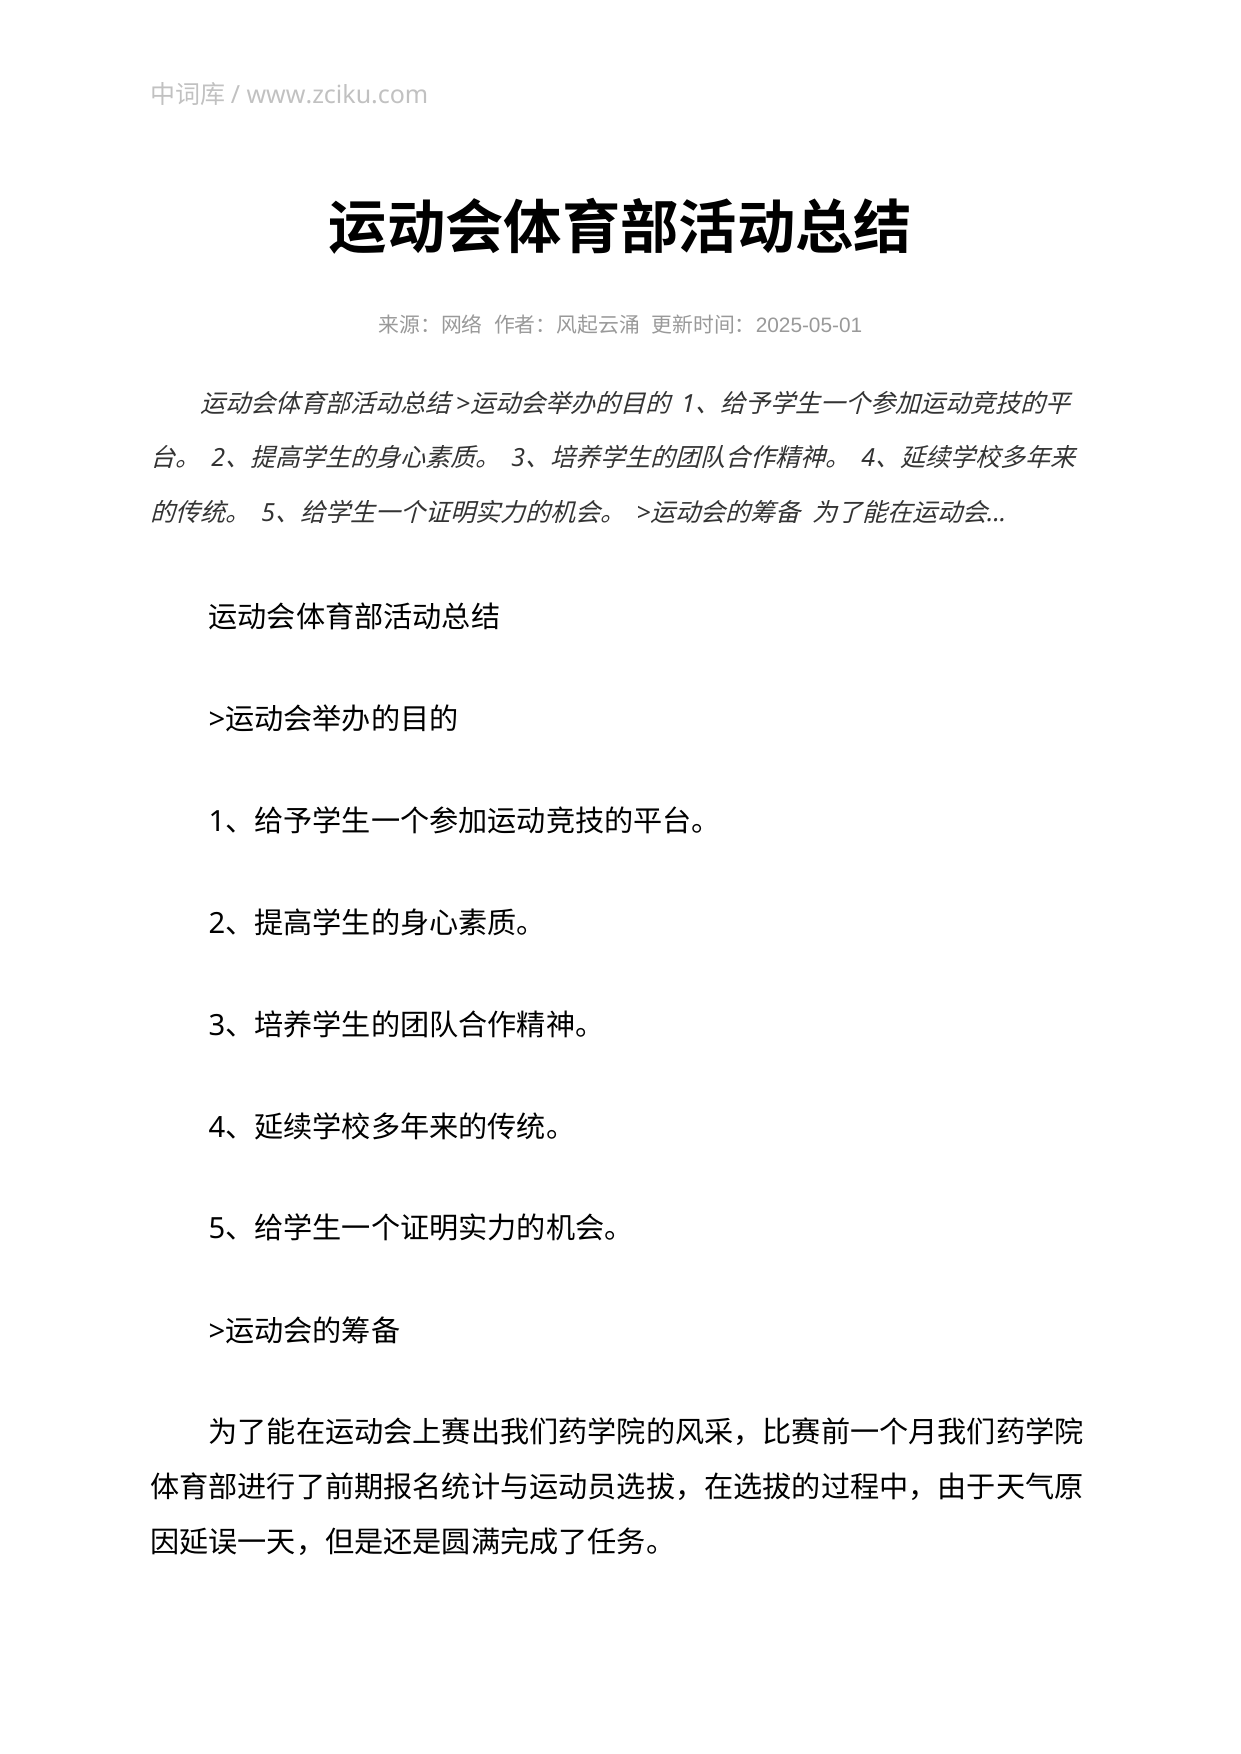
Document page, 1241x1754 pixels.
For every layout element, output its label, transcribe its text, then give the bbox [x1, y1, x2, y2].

text 来源：网络 作者：风起云涌 更新时间：2025-05-01 [150, 313, 1090, 337]
subtitle 运动会体育部活动总结 [150, 181, 1090, 266]
text 1、给予学生一个参加运动竞技的平台。 [150, 797, 1090, 839]
text 4、延续学校多年来的传统。 [150, 1103, 1090, 1146]
text 2、提高学生的身心素质。 [150, 899, 1090, 942]
text >运动会举办的目的 [150, 695, 1090, 738]
text 运动会体育部活动总结 >运动会举办的目的 1、给予学生一个参加运动竞技的平台。 2、提高学生的身心素质。 3、培养学生的团队合作精神。 4、延续学校多年来的传统。 5、给学生一个证明实力的机会。 >运动会的筹备 为了能在运动会... [150, 383, 1090, 528]
text >运动会的筹备 [150, 1307, 1090, 1349]
text 5、给学生一个证明实力的机会。 [150, 1205, 1090, 1247]
text 3、培养学生的团队合作精神。 [150, 1001, 1090, 1043]
text 运动会体育部活动总结 [150, 593, 1090, 636]
text 为了能在运动会上赛出我们药学院的风采，比赛前一个月我们药学院体育部进行了前期报名统计与运动员选拔，在选拔的过程中，由于天气原因延误一天，但是还是圆满完成了任务。 [150, 1409, 1090, 1561]
